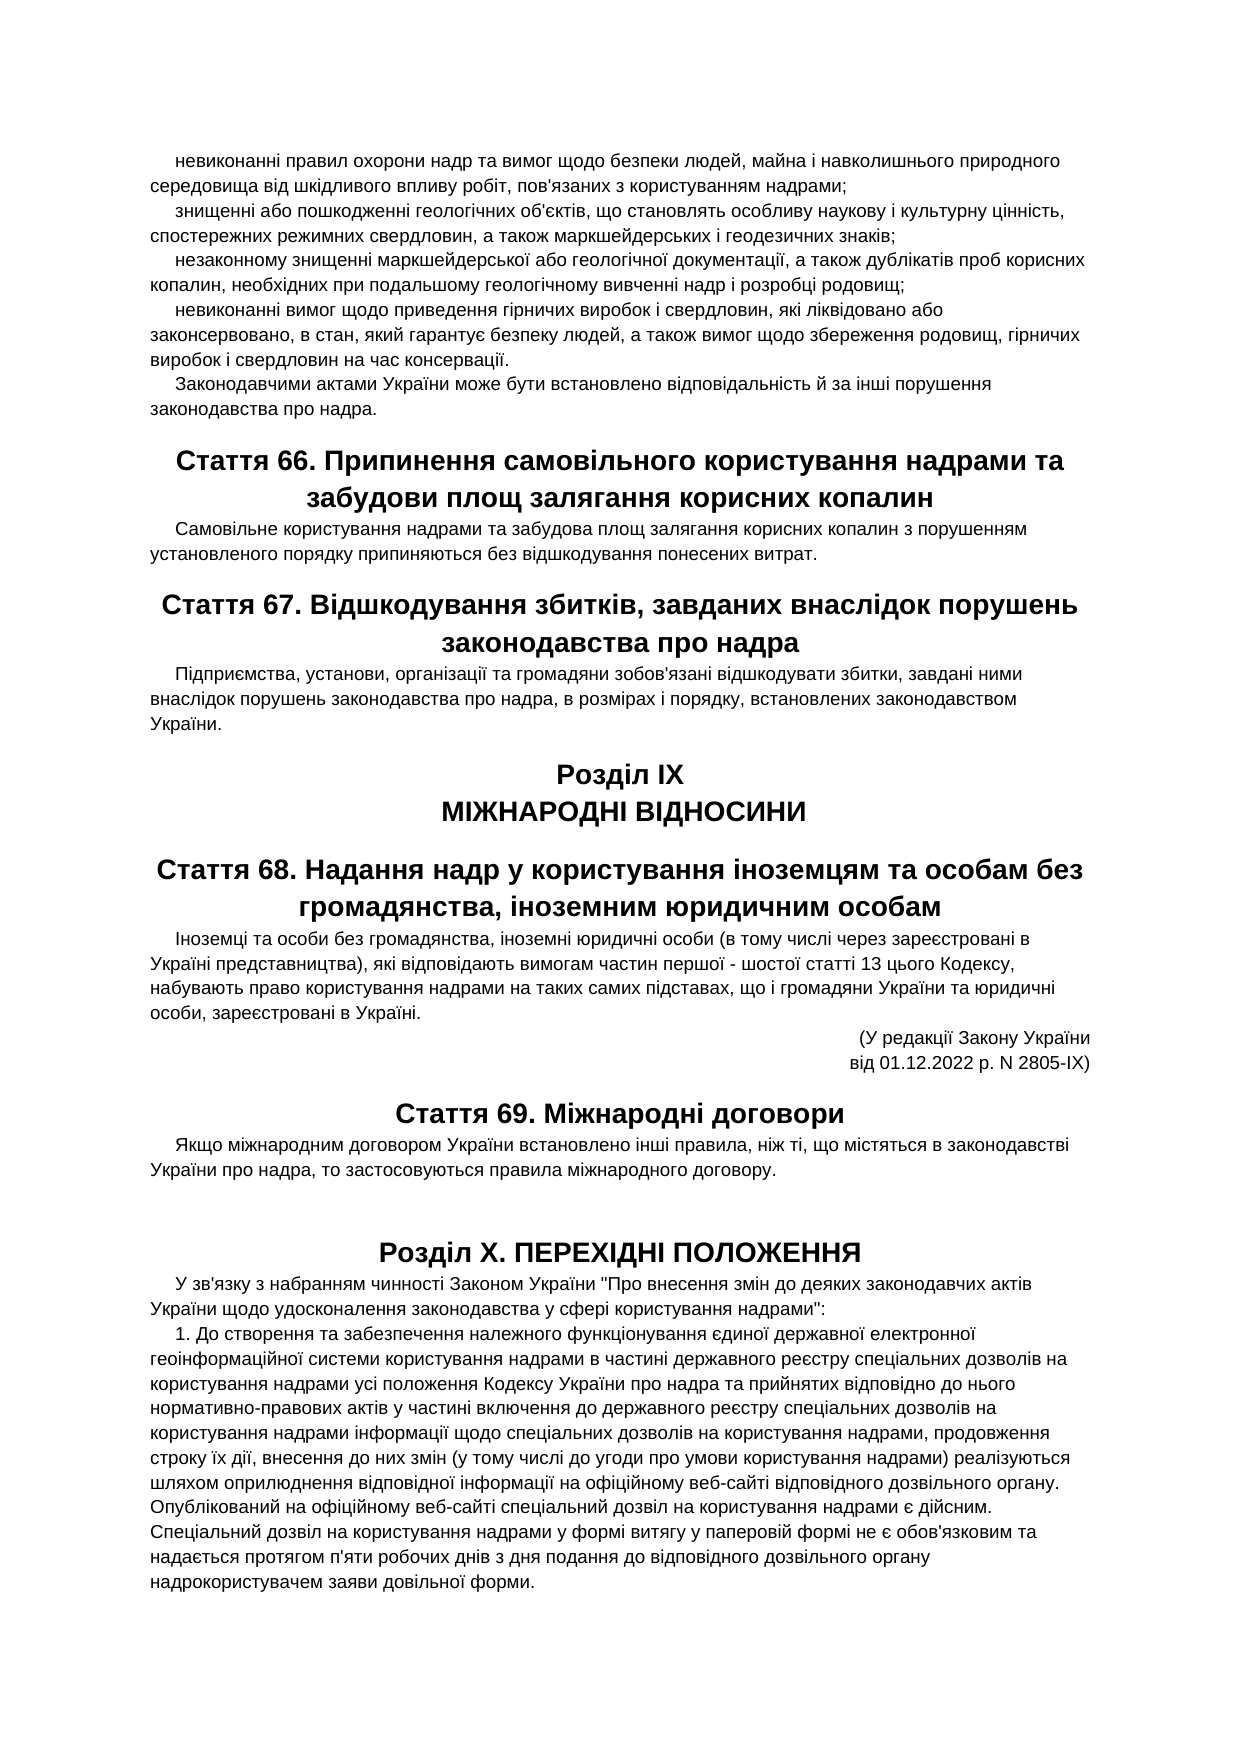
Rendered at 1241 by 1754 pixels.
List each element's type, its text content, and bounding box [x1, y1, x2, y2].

text У зв'язку з набранням чинності Законом України "Про внесення змін до деяких законодавчих актів України щодо удосконалення законодавства у сфері користування надрами": [150, 1273, 1090, 1319]
text Законодавчими актами України може бути встановлено відповідальність й за інші порушення законодавства про надра. [150, 373, 1090, 419]
subtitle Розділ X. ПЕРЕХІДНІ ПОЛОЖЕННЯ [150, 1236, 1090, 1268]
text Підприємства, установи, організації та громадяни зобов'язані відшкодувати збитки, завдані ними внаслідок порушень законодавства про надра, в розмірах і порядку, встановлених законодавством України. [150, 663, 1090, 734]
text невиконанні правил охорони надр та вимог щодо безпеки людей, майна і навколишнього природного середовища від шкідливого впливу робіт, пов'язаних з користуванням надрами; [150, 150, 1090, 196]
text (У редакції Закону України від 01.12.2022 р. N 2805-IX) [150, 1027, 1090, 1073]
text 1. До створення та забезпечення належного функціонування єдиної державної електронної геоінформаційної системи користування надрами в частині державного реєстру спеціальних дозволів на користування надрами усі положення Кодексу України про надра та прийнятих відповідно до нього нормативно-правових актів у частині включення до державного реєстру спеціальних дозволів на користування надрами інформації щодо спеціальних дозволів на користування надрами, продовження строку їх дії, внесення до них змін (у тому числі до угоди про умови користування надрами) реалізуються шляхом оприлюднення відповідної інформації на офіційному веб-сайті відповідного дозвільного органу. Опублікований на офіційному веб-сайті спеціальний дозвіл на користування надрами є дійсним. Спеціальний дозвіл на користування надрами у формі витягу у паперовій формі не є обов'язковим та надається протягом п'яти робочих днів з дня подання до відповідного дозвільного органу надрокористувачем заяви довільної форми. [150, 1323, 1090, 1592]
text знищенні або пошкодженні геологічних об'єктів, що становлять особливу наукову і культурну цінність, спостережних режимних свердловин, а також маркшейдерських і геодезичних знаків; [150, 199, 1090, 246]
subtitle Стаття 66. Припинення самовільного користування надрами та забудови площ залягання корисних копалин [150, 443, 1090, 513]
subtitle Стаття 68. Надання надр у користування іноземцям та особам без громадянства, іноземним юридичним особам [150, 853, 1090, 923]
subtitle Стаття 67. Відшкодування збитків, завданих внаслідок порушень законодавства про надра [150, 588, 1090, 658]
subtitle Розділ IX МІЖНАРОДНІ ВІДНОСИНИ [150, 758, 1090, 827]
subtitle Стаття 69. Міжнародні договори [150, 1097, 1090, 1129]
text Іноземці та особи без громадянства, іноземні юридичні особи (в тому числі через зареєстровані в Україні представництва), які відповідають вимогам частин першої - шостої статті 13 цього Кодексу, набувають право користування надрами на таких самих підставах, що і громадяни України та юридичні особи, зареєстровані в Україні. [150, 927, 1090, 1023]
text незаконному знищенні маркшейдерської або геологічної документації, а також дублікатів проб корисних копалин, необхідних при подальшому геологічному вивченні надр і розробці родовищ; [150, 249, 1090, 296]
text Самовільне користування надрами та забудова площ залягання корисних копалин з порушенням установленого порядку припиняються без відшкодування понесених витрат. [150, 518, 1090, 564]
text невиконанні вимог щодо приведення гірничих виробок і свердловин, які ліквідовано або законсервовано, в стан, який гарантує безпеку людей, а також вимог щодо збереження родовищ, гірничих виробок і свердловин на час консервації. [150, 299, 1090, 370]
text Якщо міжнародним договором України встановлено інші правила, ніж ті, що містяться в законодавстві України про надра, то застосовуються правила міжнародного договору. [150, 1134, 1090, 1181]
